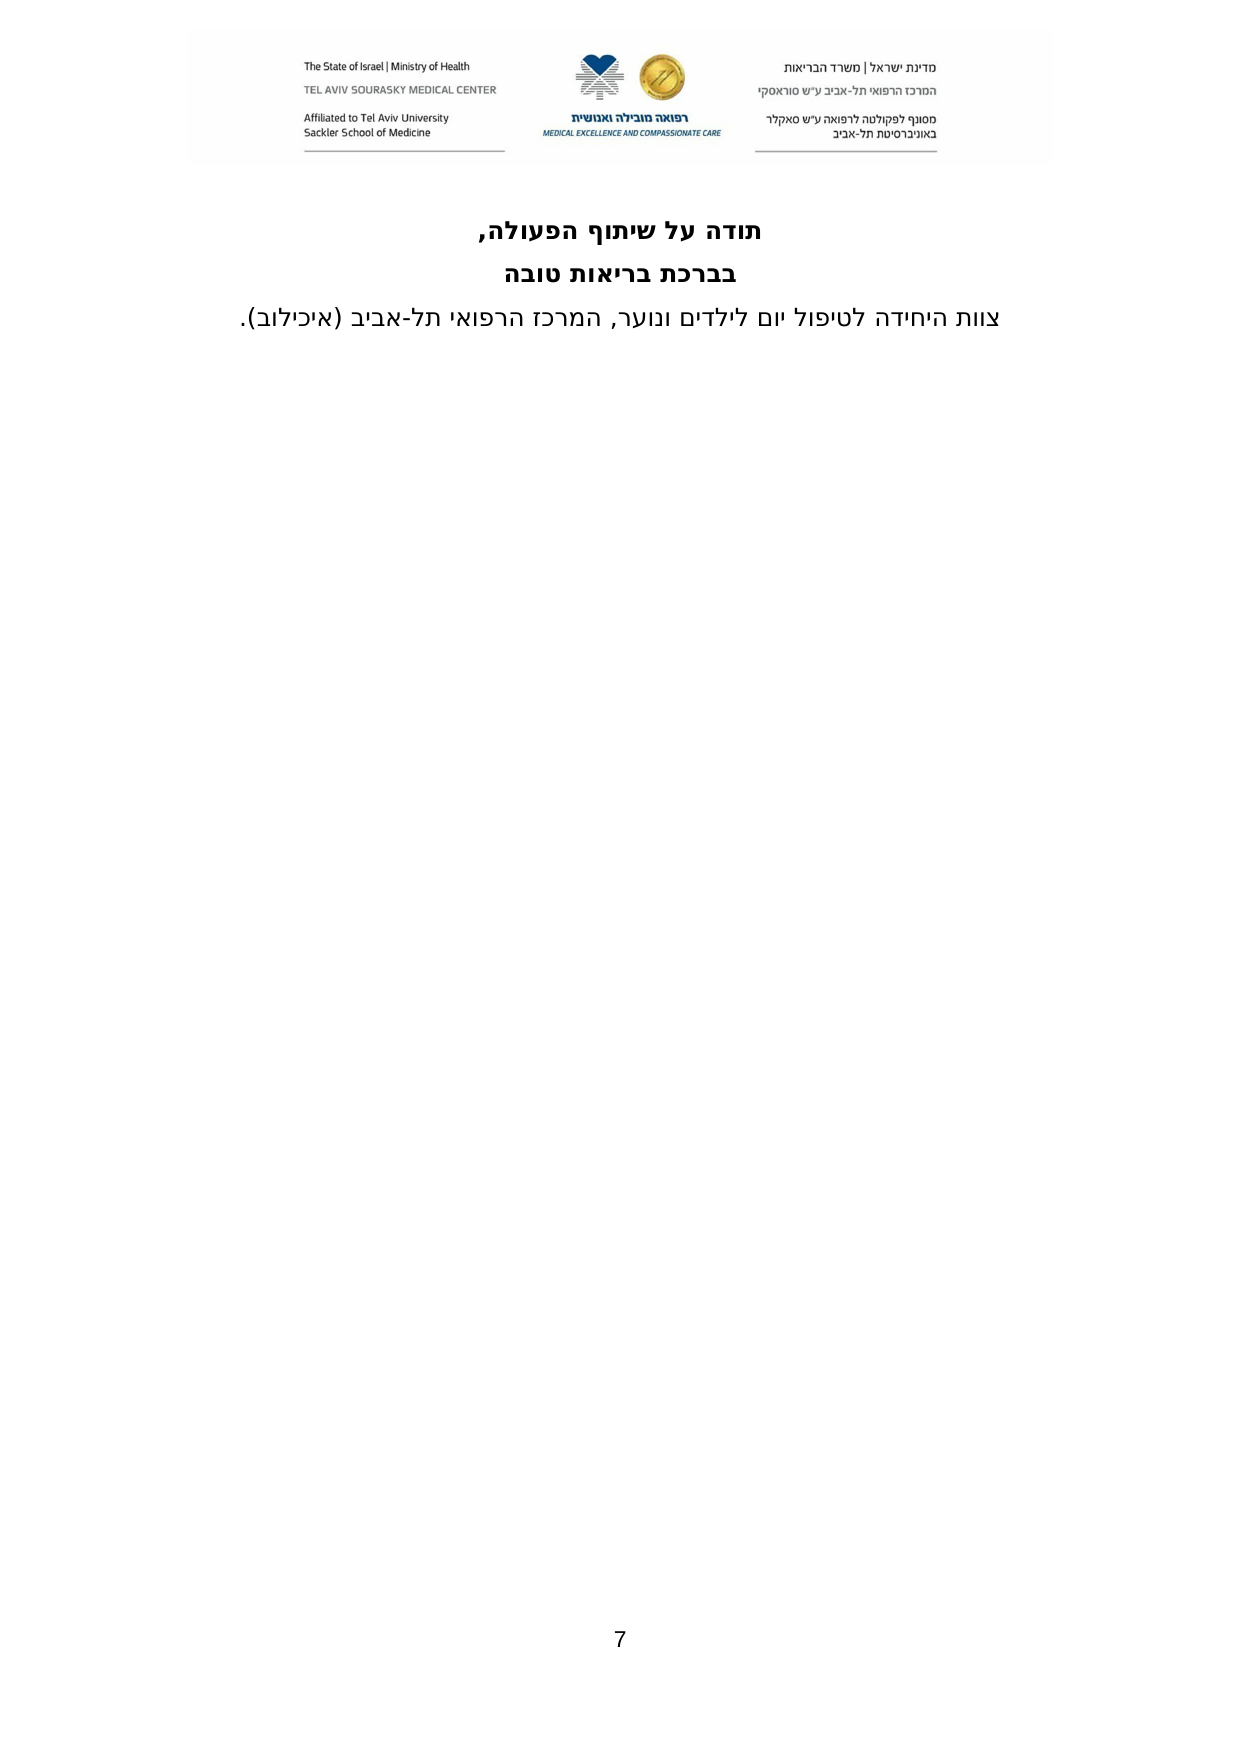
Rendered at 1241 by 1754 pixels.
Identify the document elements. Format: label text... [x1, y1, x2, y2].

text תודה על שיתוף הפעולה, [187, 216, 1053, 245]
text צוות היחידה לטיפול יום לילדים ונוער, המרכז הרפואי תל-אביב (איכילוב). [187, 303, 1053, 333]
picture [187, 29, 1053, 165]
text בברכת בריאות טובה [187, 260, 1053, 289]
